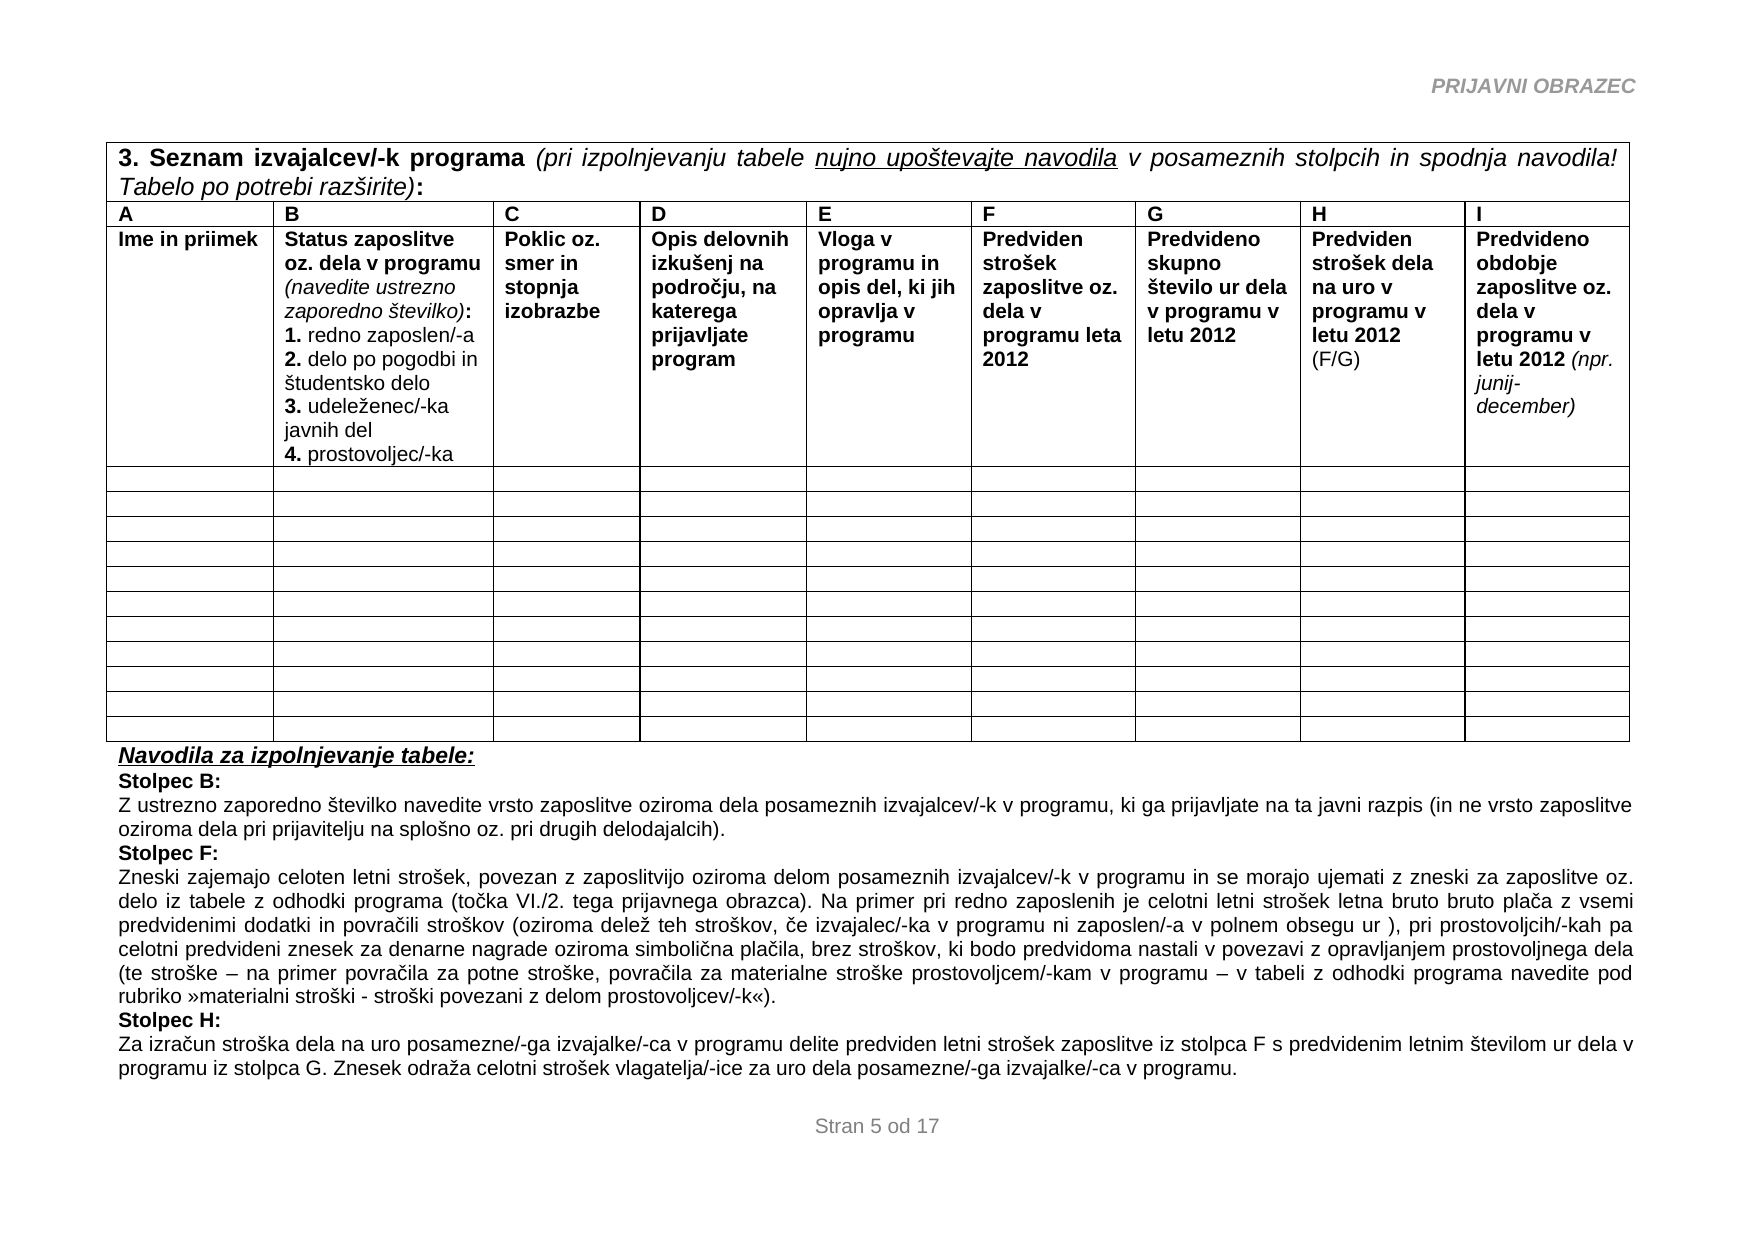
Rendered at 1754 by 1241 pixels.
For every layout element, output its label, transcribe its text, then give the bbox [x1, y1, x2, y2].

table_cell [972, 617, 1135, 641]
table_header 3. Seznam izvajalcev/-k programa (pri izpolnjevanju tabele nujno upoštevajte navodila v posameznih stolpcih in spodnja navodila! Tabelo po potrebi razširite): [107, 143, 1629, 201]
table_cell [1301, 667, 1464, 691]
table_cell [641, 542, 806, 566]
table_cell [494, 517, 639, 541]
table_cell [641, 692, 806, 716]
table_cell [807, 717, 971, 741]
table_cell [494, 692, 639, 716]
table_cell [972, 642, 1135, 666]
table_cell [107, 692, 273, 716]
table_cell [1466, 567, 1629, 591]
table_cell [494, 542, 639, 566]
table_cell C [494, 202, 639, 226]
table_cell [641, 642, 806, 666]
table_cell [494, 717, 639, 741]
table_cell [274, 542, 493, 566]
table_cell [274, 567, 493, 591]
table_cell [1136, 517, 1300, 541]
table_cell [972, 517, 1135, 541]
table_cell [1466, 617, 1629, 641]
table_cell F [972, 202, 1135, 226]
table_cell [1301, 567, 1464, 591]
table_cell [641, 517, 806, 541]
table_cell [807, 692, 971, 716]
text Za izračun stroška dela na uro posamezne/-ga izvajalke/-ca v programu delite predviden letni strošek zaposlitve iz stolpca F s predvidenim letnim številom ur dela v programu iz stolpca G. Znesek odraža celotni strošek vlagatelja/-ice za uro dela posamezne/-ga izvajalke/-ca v programu. [118, 1032, 1636, 1080]
table_cell [807, 592, 971, 616]
table_cell [494, 592, 639, 616]
table_cell H [1301, 202, 1464, 226]
table_cell [1466, 542, 1629, 566]
table_cell [274, 717, 493, 741]
table_cell [107, 492, 273, 516]
text Stolpec H: [118, 1008, 1636, 1032]
table_cell [807, 642, 971, 666]
table_cell [641, 667, 806, 691]
table_cell [1466, 467, 1629, 491]
table_cell [274, 467, 493, 491]
table_cell [1301, 542, 1464, 566]
table_cell [972, 592, 1135, 616]
table_cell [807, 467, 971, 491]
table_cell [1136, 667, 1300, 691]
table_cell [972, 567, 1135, 591]
table_cell [107, 717, 273, 741]
table_cell [1466, 667, 1629, 691]
table_cell [107, 617, 273, 641]
table_cell Predviden strošek dela na uro v programu v letu 2012 (F/G) [1301, 227, 1464, 466]
table_cell [1466, 517, 1629, 541]
text Z ustrezno zaporedno številko navedite vrsto zaposlitve oziroma dela posameznih izvajalcev/-k v programu, ki ga prijavljate na ta javni razpis (in ne vrsto zaposlitve oziroma dela pri prijavitelju na splošno oz. pri drugih delodajalcih). [118, 793, 1636, 841]
table_cell [972, 667, 1135, 691]
table_cell Vloga v programu in opis del, ki jih opravlja v programu [807, 227, 971, 466]
table_cell Predvideno obdobje zaposlitve oz. dela v programu v letu 2012 (npr. junij-december) [1466, 227, 1629, 466]
table_cell [641, 467, 806, 491]
table_cell [1136, 717, 1300, 741]
table_cell Status zaposlitve oz. dela v programu (navedite ustrezno zaporedno številko): 1. redno zaposlen/-a 2. delo po pogodbi in študentsko delo 3. udeleženec/-ka javnih del 4. prostovoljec/-ka [274, 227, 493, 466]
table_cell [972, 492, 1135, 516]
table_cell [1301, 642, 1464, 666]
table_cell [494, 642, 639, 666]
table_cell [107, 567, 273, 591]
table_cell E [807, 202, 971, 226]
table_cell [1136, 542, 1300, 566]
table_cell [274, 642, 493, 666]
table_cell D [641, 202, 806, 226]
table_cell [494, 667, 639, 691]
table_cell [1136, 642, 1300, 666]
table_cell [807, 617, 971, 641]
table_cell [1466, 692, 1629, 716]
table_cell [1466, 717, 1629, 741]
text Stolpec B: [118, 769, 1636, 793]
table_cell [494, 467, 639, 491]
table_cell [274, 692, 493, 716]
table_cell [1466, 642, 1629, 666]
table_cell [972, 692, 1135, 716]
table_cell [107, 642, 273, 666]
table_cell [1301, 592, 1464, 616]
table_cell [494, 492, 639, 516]
table_cell [494, 567, 639, 591]
text Navodila za izpolnjevanje tabele: [118, 742, 1636, 769]
table_cell [641, 617, 806, 641]
table_cell [107, 592, 273, 616]
text Stolpec F: [118, 841, 1636, 864]
table_cell [1466, 592, 1629, 616]
table_cell [1136, 617, 1300, 641]
table_cell [1466, 492, 1629, 516]
table_cell [641, 717, 806, 741]
table_cell G [1136, 202, 1300, 226]
table_cell Predvideno skupno število ur dela v programu v letu 2012 [1136, 227, 1300, 466]
table_cell [107, 517, 273, 541]
table_cell Ime in priimek [107, 227, 273, 466]
table_cell [1301, 717, 1464, 741]
table_cell [107, 667, 273, 691]
table_cell [274, 617, 493, 641]
table_cell [972, 717, 1135, 741]
table_cell Opis delovnih izkušenj na področju, na katerega prijavljate program [641, 227, 806, 466]
table_cell [641, 567, 806, 591]
table_cell [274, 517, 493, 541]
table_cell [1301, 617, 1464, 641]
table_cell [1136, 692, 1300, 716]
table_cell [1301, 492, 1464, 516]
table_cell [1301, 467, 1464, 491]
table_cell [807, 492, 971, 516]
table_cell Poklic oz. smer in stopnja izobrazbe [494, 227, 639, 466]
table_cell I [1466, 202, 1629, 226]
table_cell [641, 492, 806, 516]
table_cell [807, 542, 971, 566]
table_cell [274, 667, 493, 691]
table_cell [972, 467, 1135, 491]
table_cell [1136, 467, 1300, 491]
table_cell [972, 542, 1135, 566]
table_cell [494, 617, 639, 641]
table_cell [1136, 592, 1300, 616]
table_cell [1136, 567, 1300, 591]
text Zneski zajemajo celoten letni strošek, povezan z zaposlitvijo oziroma delom posameznih izvajalcev/-k v programu in se morajo ujemati z zneski za zaposlitve oz. delo iz tabele z odhodki programa (točka VI./2. tega prijavnega obrazca). Na primer pri redno zaposlenih je celotni letni strošek letna bruto bruto plača z vsemi predvidenimi dodatki in povračili stroškov (oziroma delež teh stroškov, če izvajalec/-ka v programu ni zaposlen/-a v polnem obsegu ur ), pri prostovoljcih/-kah pa celotni predvideni znesek za denarne nagrade oziroma simbolična plačila, brez stroškov, ki bodo predvidoma nastali v povezavi z opravljanjem prostovoljnega dela (te stroške – na primer povračila za potne stroške, povračila za materialne stroške prostovoljcem/-kam v programu – v tabeli z odhodki programa navedite pod rubriko »materialni stroški - stroški povezani z delom prostovoljcev/-k«). [118, 864, 1636, 1008]
table_cell [807, 567, 971, 591]
table_cell [807, 517, 971, 541]
table_cell [274, 592, 493, 616]
table_cell [274, 492, 493, 516]
table_cell [107, 467, 273, 491]
table_cell Predviden strošek zaposlitve oz. dela v programu leta 2012 [972, 227, 1135, 466]
table_cell [107, 542, 273, 566]
table_cell [1301, 517, 1464, 541]
table_cell A [107, 202, 273, 226]
table_cell B [274, 202, 493, 226]
table_cell [807, 667, 971, 691]
table_cell [1136, 492, 1300, 516]
table_cell [641, 592, 806, 616]
table_cell [1301, 692, 1464, 716]
